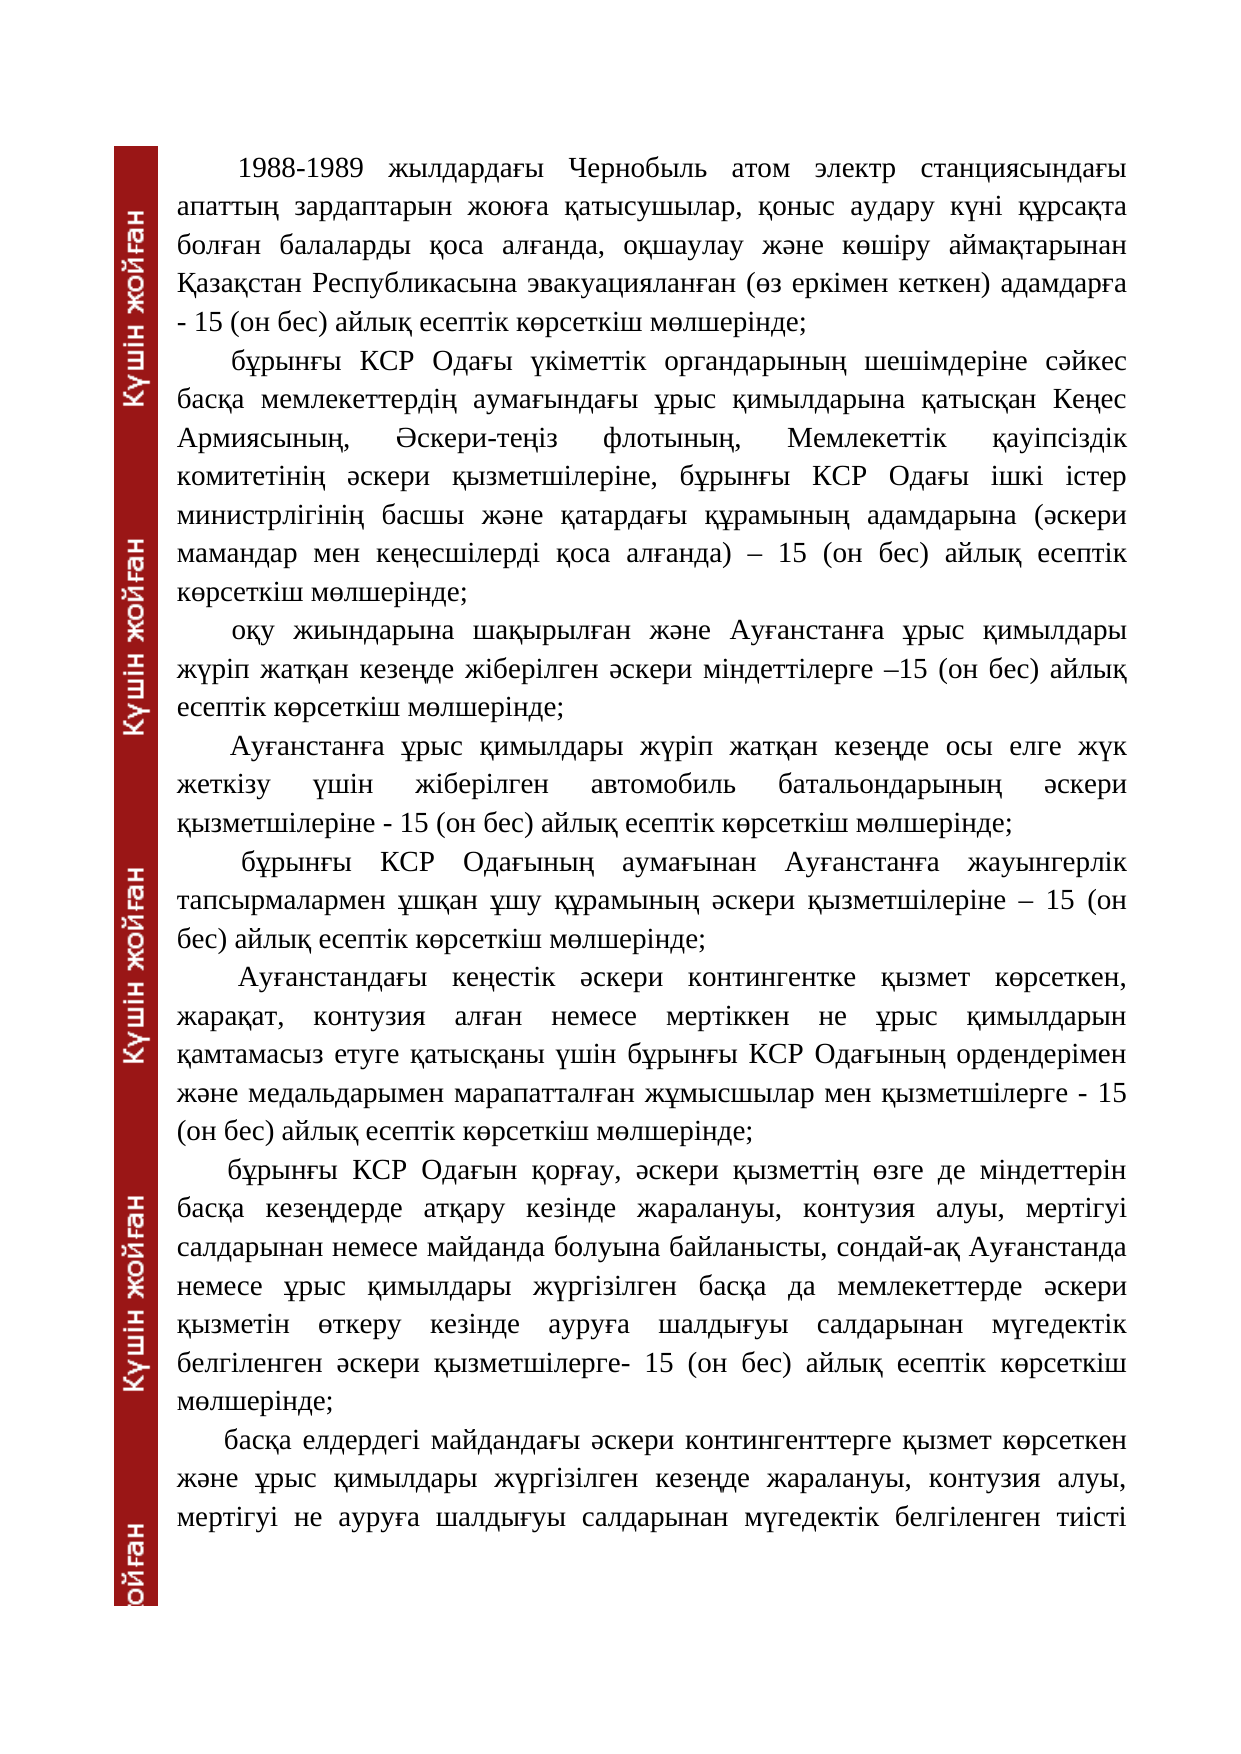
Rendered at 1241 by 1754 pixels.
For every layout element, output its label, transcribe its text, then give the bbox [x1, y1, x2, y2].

picture [114, 1417, 158, 1422]
text оқу жиындарына шақырылған және Ауғанстанға ұрыс қимылдары жүрiп жатқан кезеңде жiберiлген әскери мiндеттiлерге –15 (он бес) айлық есептік көрсеткіш мөлшерінде; [112, 612, 1128, 723]
text бұрынғы КСР Одағы үкіметтік органдарының шешімдеріне сәйкес басқа мемлекеттердің аумағындағы ұрыс қимылдарына қатысқан Кеңес Армиясының, Әскери-теңіз флотының, Мемлекеттік қауіпсіздік комитетінің әскери қызметшілеріне, бұрынғы КСР Одағы ішкі істер министрлігінің басшы және қатардағы құрамының адамдарына (әскери мамандар мен кеңесшілерді қоса алғанда) – 15 (он бес) айлық есептік көрсеткіш мөлшерінде; [112, 343, 1128, 607]
picture [114, 1532, 158, 1606]
picture [114, 839, 158, 844]
picture [114, 723, 158, 728]
picture [114, 607, 158, 612]
picture [114, 338, 158, 343]
picture [114, 954, 158, 959]
text бұрынғы КСР Одағының аумағынан Ауғанстанға жауынгерлiк тапсырмалармен ұшқан ұшу құрамының әскери қызметшiлерiне – 15 (он бес) айлық есептік көрсеткіш мөлшерінде; [112, 844, 1128, 954]
text 1988-1989 жылдардағы Чернобыль атом электр станциясындағы апаттың зардаптарын жоюға қатысушылар, қоныс аудару күні құрсақта болған балаларды қоса алғанда, оқшаулау және көшіру аймақтарынан Қазақстан Республикасына эвакуацияланған (өз еркімен кеткен) адамдарға - 15 (он бес) айлық есептік көрсеткіш мөлшерінде; [112, 150, 1128, 338]
text бұрынғы КСР Одағын қорғау, әскери қызметтің өзге де міндеттерін басқа кезеңдерде атқару кезінде жаралануы, контузия алуы, мертігуі салдарынан немесе майданда болуына байланысты, сондай-ақ Ауғанстанда немесе ұрыс қимылдары жүргізілген басқа да мемлекеттерде әскери қызметін өткеру кезінде ауруға шалдығуы салдарынан мүгедектік белгіленген әскери қызметшілерге- 15 (он бес) айлық есептік көрсеткіш мөлшерінде; [112, 1152, 1128, 1417]
picture [114, 146, 158, 150]
text Ауғанстанға ұрыс қимылдары жүрiп жатқан кезеңде осы елге жүк жеткiзу үшiн жiберiлген автомобиль батальондарының әскери қызметшiлерiне - 15 (он бес) айлық есептік көрсеткіш мөлшерінде; [112, 728, 1128, 839]
picture [114, 1147, 158, 1152]
text Ауғанстандағы кеңестік әскери контингентке қызмет көрсеткен, жарақат, контузия алған немесе мертіккен не ұрыс қимылдарын қамтамасыз етуге қатысқаны үшін бұрынғы КСР Одағының ордендерiмен және медальдарымен марапатталған жұмысшылар мен қызметшiлерге - 15 (он бес) айлық есептік көрсеткіш мөлшерінде; [112, 959, 1128, 1147]
